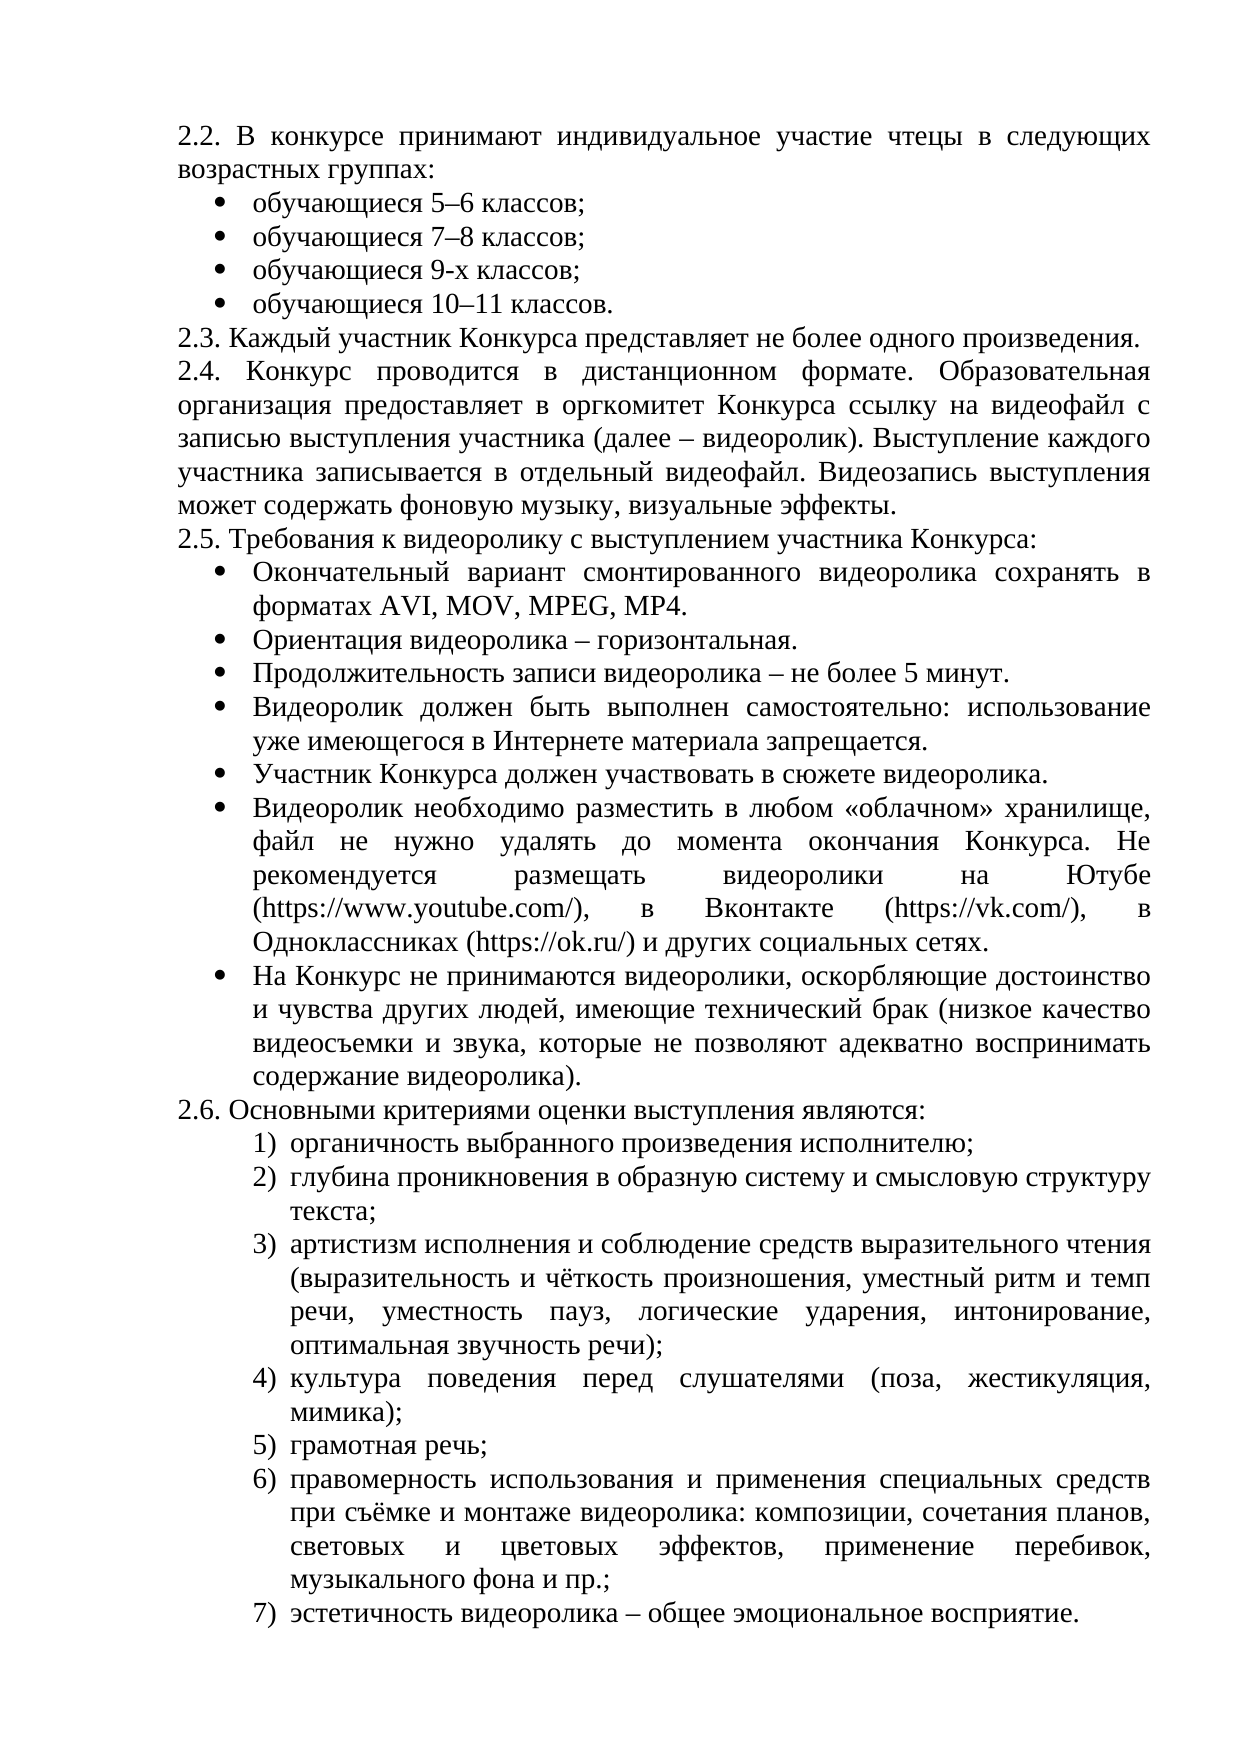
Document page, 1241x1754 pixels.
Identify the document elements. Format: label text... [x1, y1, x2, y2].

list обучающиеся 5–6 классов; [215, 185, 1152, 219]
list Видеоролик необходимо разместить в любом «облачном» хранилище, файл не нужно удалять до момента окончания Конкурса. Не рекомендуется размещать видеоролики на Ютубе (https://www.youtube.com/), в Вконтакте (https://vk.com/), в Одноклассниках (https://ok.ru/) и других социальных сетях. [215, 790, 1152, 958]
text 2.3. Каждый участник Конкурса представляет не более одного произведения. [177, 320, 1152, 353]
list Ориентация видеоролика – горизонтальная. [215, 622, 1152, 655]
list грамотная речь; [252, 1427, 1152, 1461]
list культура поведения перед слушателями (поза, жестикуляция, мимика); [252, 1360, 1152, 1427]
text 2.2. В конкурсе принимают индивидуальное участие чтецы в следующих возрастных группах: [177, 118, 1152, 185]
list обучающиеся 7–8 классов; [215, 219, 1152, 252]
list обучающиеся 10–11 классов. [215, 286, 1152, 320]
list Видеоролик должен быть выполнен самостоятельно: использование уже имеющегося в Интернете материала запрещается. [215, 689, 1152, 756]
list обучающиеся 9-х классов; [215, 252, 1152, 286]
list органичность выбранного произведения исполнителю; [252, 1126, 1152, 1159]
list глубина проникновения в образную систему и смысловую структуру текста; [252, 1159, 1152, 1226]
list Продолжительность записи видеоролика – не более 5 минут. [215, 655, 1152, 689]
list правомерность использования и применения специальных средств при съёмке и монтаже видеоролика: композиции, сочетания планов, световых и цветовых эффектов, применение перебивок, музыкального фона и пр.; [252, 1461, 1152, 1595]
text 2.4. Конкурс проводится в дистанционном формате. Образовательная организация предоставляет в оргкомитет Конкурса ссылку на видеофайл с записью выступления участника (далее – видеоролик). Выступление каждого участника записывается в отдельный видеофайл. Видеозапись выступления может содержать фоновую музыку, визуальные эффекты. [177, 353, 1152, 521]
list Окончательный вариант смонтированного видеоролика сохранять в форматах AVI, MOV, MPEG, МP4. [215, 554, 1152, 622]
list артистизм исполнения и соблюдение средств выразительного чтения (выразительность и чёткость произношения, уместный ритм и темп речи, уместность пауз, логические ударения, интонирование, оптимальная звучность речи); [252, 1226, 1152, 1360]
list Участник Конкурса должен участвовать в сюжете видеоролика. [215, 756, 1152, 790]
list эстетичность видеоролика – общее эмоциональное восприятие. [252, 1595, 1152, 1629]
list На Конкурс не принимаются видеоролики, оскорбляющие достоинство и чувства других людей, имеющие технический брак (низкое качество видеосъемки и звука, которые не позволяют адекватно воспринимать содержание видеоролика). [215, 958, 1152, 1092]
text 2.5. Требования к видеоролику с выступлением участника Конкурса: [177, 521, 1152, 554]
text 2.6. Основными критериями оценки выступления являются: [177, 1092, 1152, 1126]
